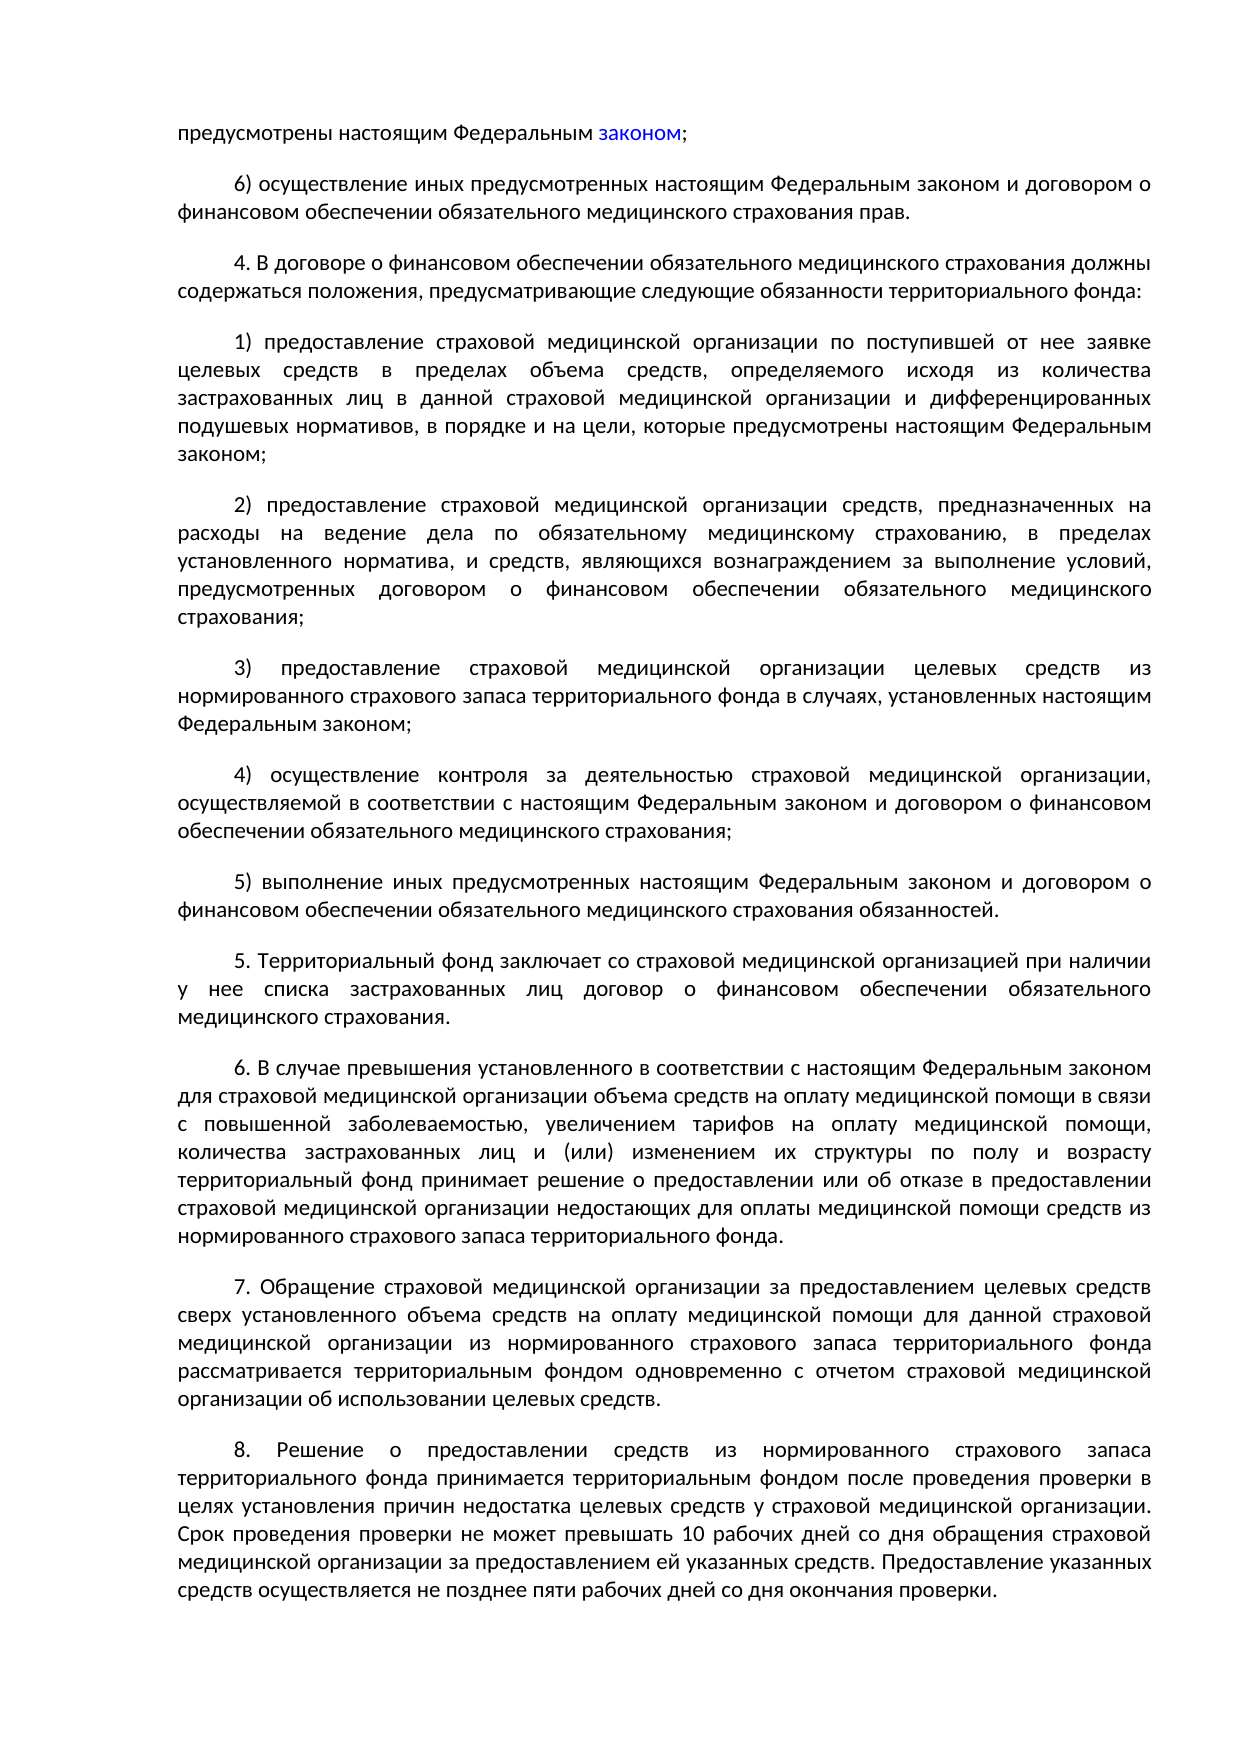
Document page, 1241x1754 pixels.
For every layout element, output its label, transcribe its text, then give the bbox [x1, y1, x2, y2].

text 1) предоставление страховой медицинской организации по поступившей от нее заявке целевых средств в пределах объема средств, определяемого исходя из количества застрахованных лиц в данной страховой медицинской организации и дифференцированных подушевых нормативов, в порядке и на цели, которые предусмотрены настоящим Федеральным законом; [177, 327, 1152, 467]
text 7. Обращение страховой медицинской организации за предоставлением целевых средств сверх установленного объема средств на оплату медицинской помощи для данной страховой медицинской организации из нормированного страхового запаса территориального фонда рассматривается территориальным фондом одновременно с отчетом страховой медицинской организации об использовании целевых средств. [177, 1272, 1152, 1412]
text 5. Территориальный фонд заключает со страховой медицинской организацией при наличии у нее списка застрахованных лиц договор о финансовом обеспечении обязательного медицинского страхования. [177, 946, 1152, 1030]
text 2) предоставление страховой медицинской организации средств, предназначенных на расходы на ведение дела по обязательному медицинскому страхованию, в пределах установленного норматива, и средств, являющихся вознаграждением за выполнение условий, предусмотренных договором о финансовом обеспечении обязательного медицинского страхования; [177, 490, 1152, 630]
text 6. В случае превышения установленного в соответствии с настоящим Федеральным законом для страховой медицинской организации объема средств на оплату медицинской помощи в связи с повышенной заболеваемостью, увеличением тарифов на оплату медицинской помощи, количества застрахованных лиц и (или) изменением их структуры по полу и возрасту территориальный фонд принимает решение о предоставлении или об отказе в предоставлении страховой медицинской организации недостающих для оплаты медицинской помощи средств из нормированного страхового запаса территориального фонда. [177, 1053, 1152, 1249]
text 4. В договоре о финансовом обеспечении обязательного медицинского страхования должны содержаться положения, предусматривающие следующие обязанности территориального фонда: [177, 248, 1152, 304]
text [177, 118, 1152, 146]
text 8. Решение о предоставлении средств из нормированного страхового запаса территориального фонда принимается территориальным фондом после проведения проверки в целях установления причин недостатка целевых средств у страховой медицинской организации. Срок проведения проверки не может превышать 10 рабочих дней со дня обращения страховой медицинской организации за предоставлением ей указанных средств. Предоставление указанных средств осуществляется не позднее пяти рабочих дней со дня окончания проверки. [177, 1435, 1152, 1603]
text 3) предоставление страховой медицинской организации целевых средств из нормированного страхового запаса территориального фонда в случаях, установленных настоящим Федеральным законом; [177, 653, 1152, 737]
text 5) выполнение иных предусмотренных настоящим Федеральным законом и договором о финансовом обеспечении обязательного медицинского страхования обязанностей. [177, 867, 1152, 923]
text 6) осуществление иных предусмотренных настоящим Федеральным законом и договором о финансовом обеспечении обязательного медицинского страхования прав. [177, 169, 1152, 225]
text 4) осуществление контроля за деятельностью страховой медицинской организации, осуществляемой в соответствии с настоящим Федеральным законом и договором о финансовом обеспечении обязательного медицинского страхования; [177, 760, 1152, 844]
